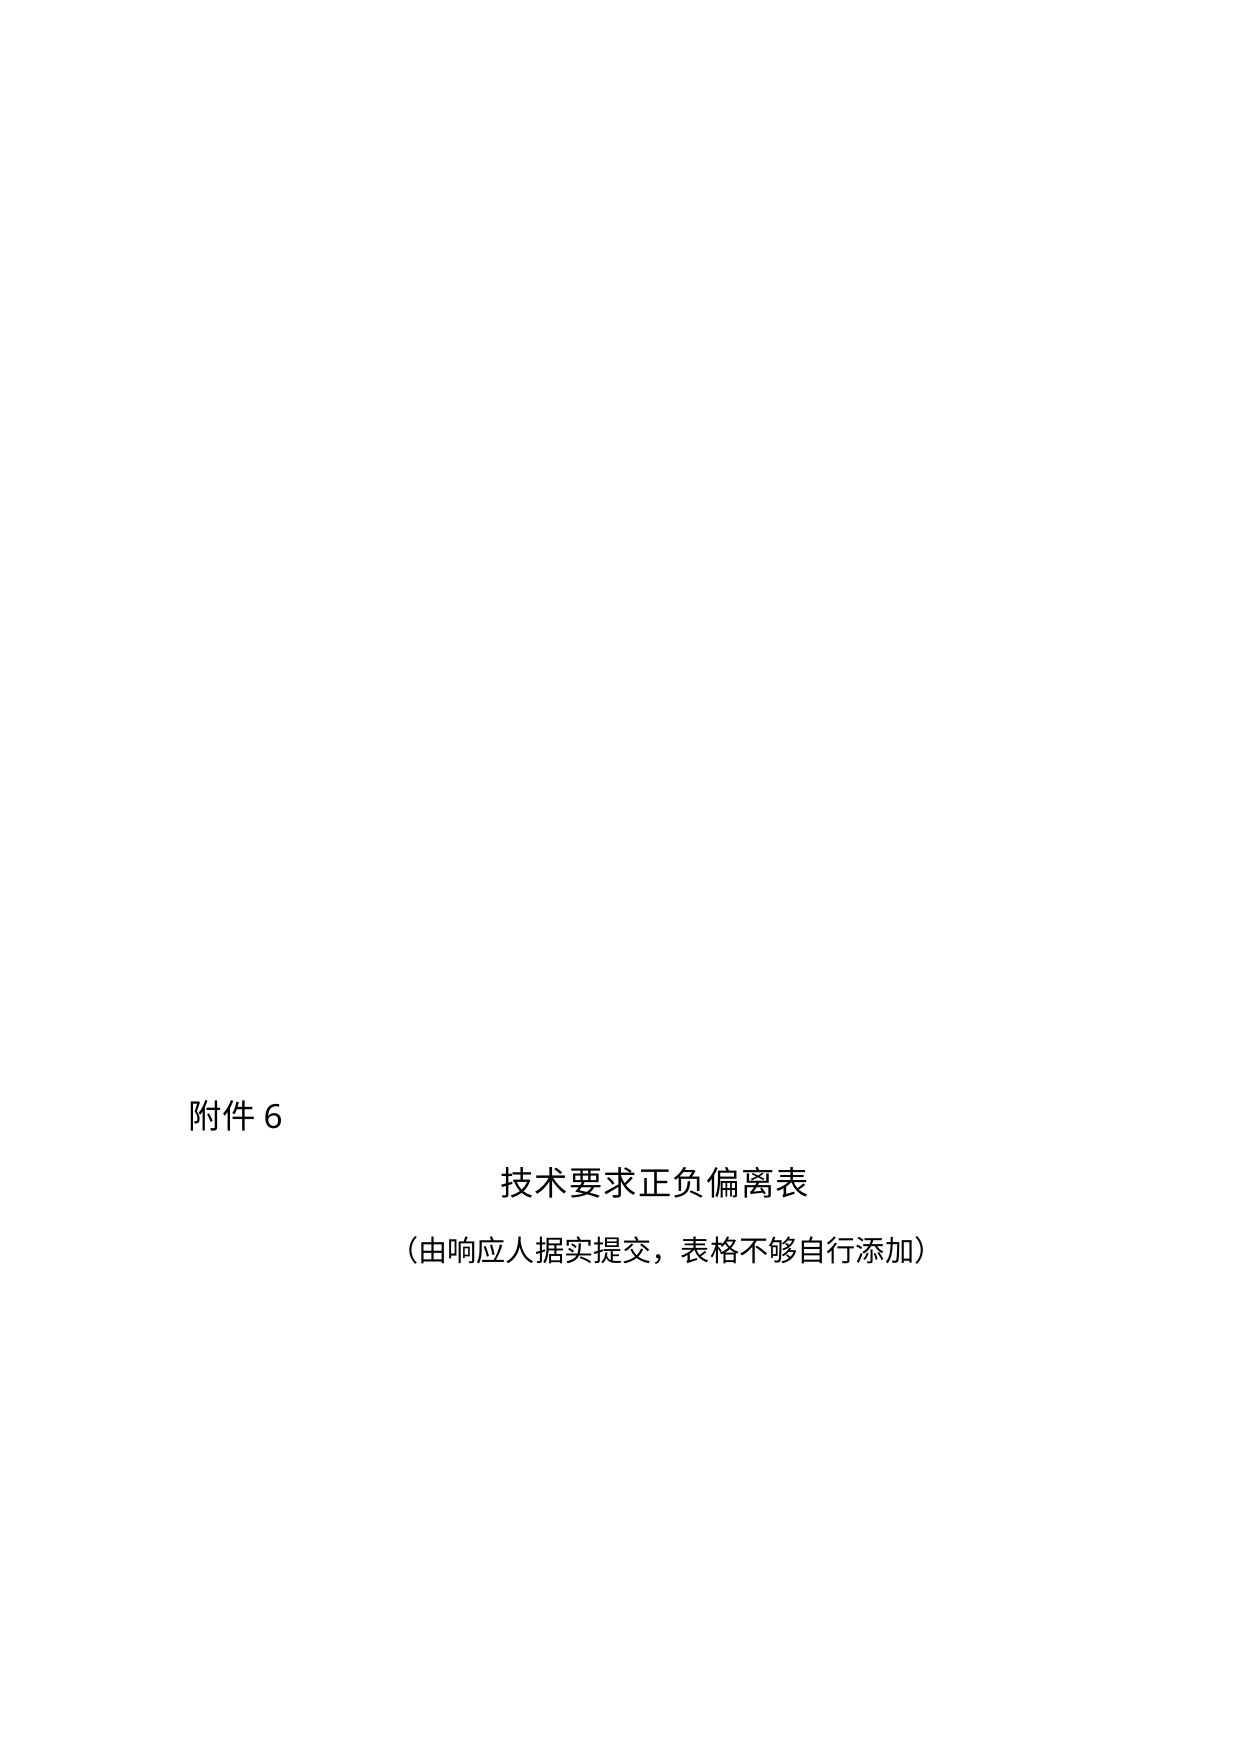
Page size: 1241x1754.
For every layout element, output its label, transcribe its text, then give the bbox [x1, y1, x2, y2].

text 附件6 [188, 1081, 1086, 1146]
text （由响应人据实提交，表格不够自行添加） [188, 1216, 1086, 1281]
list 技术要求正负偏离表 [188, 1149, 1086, 1214]
